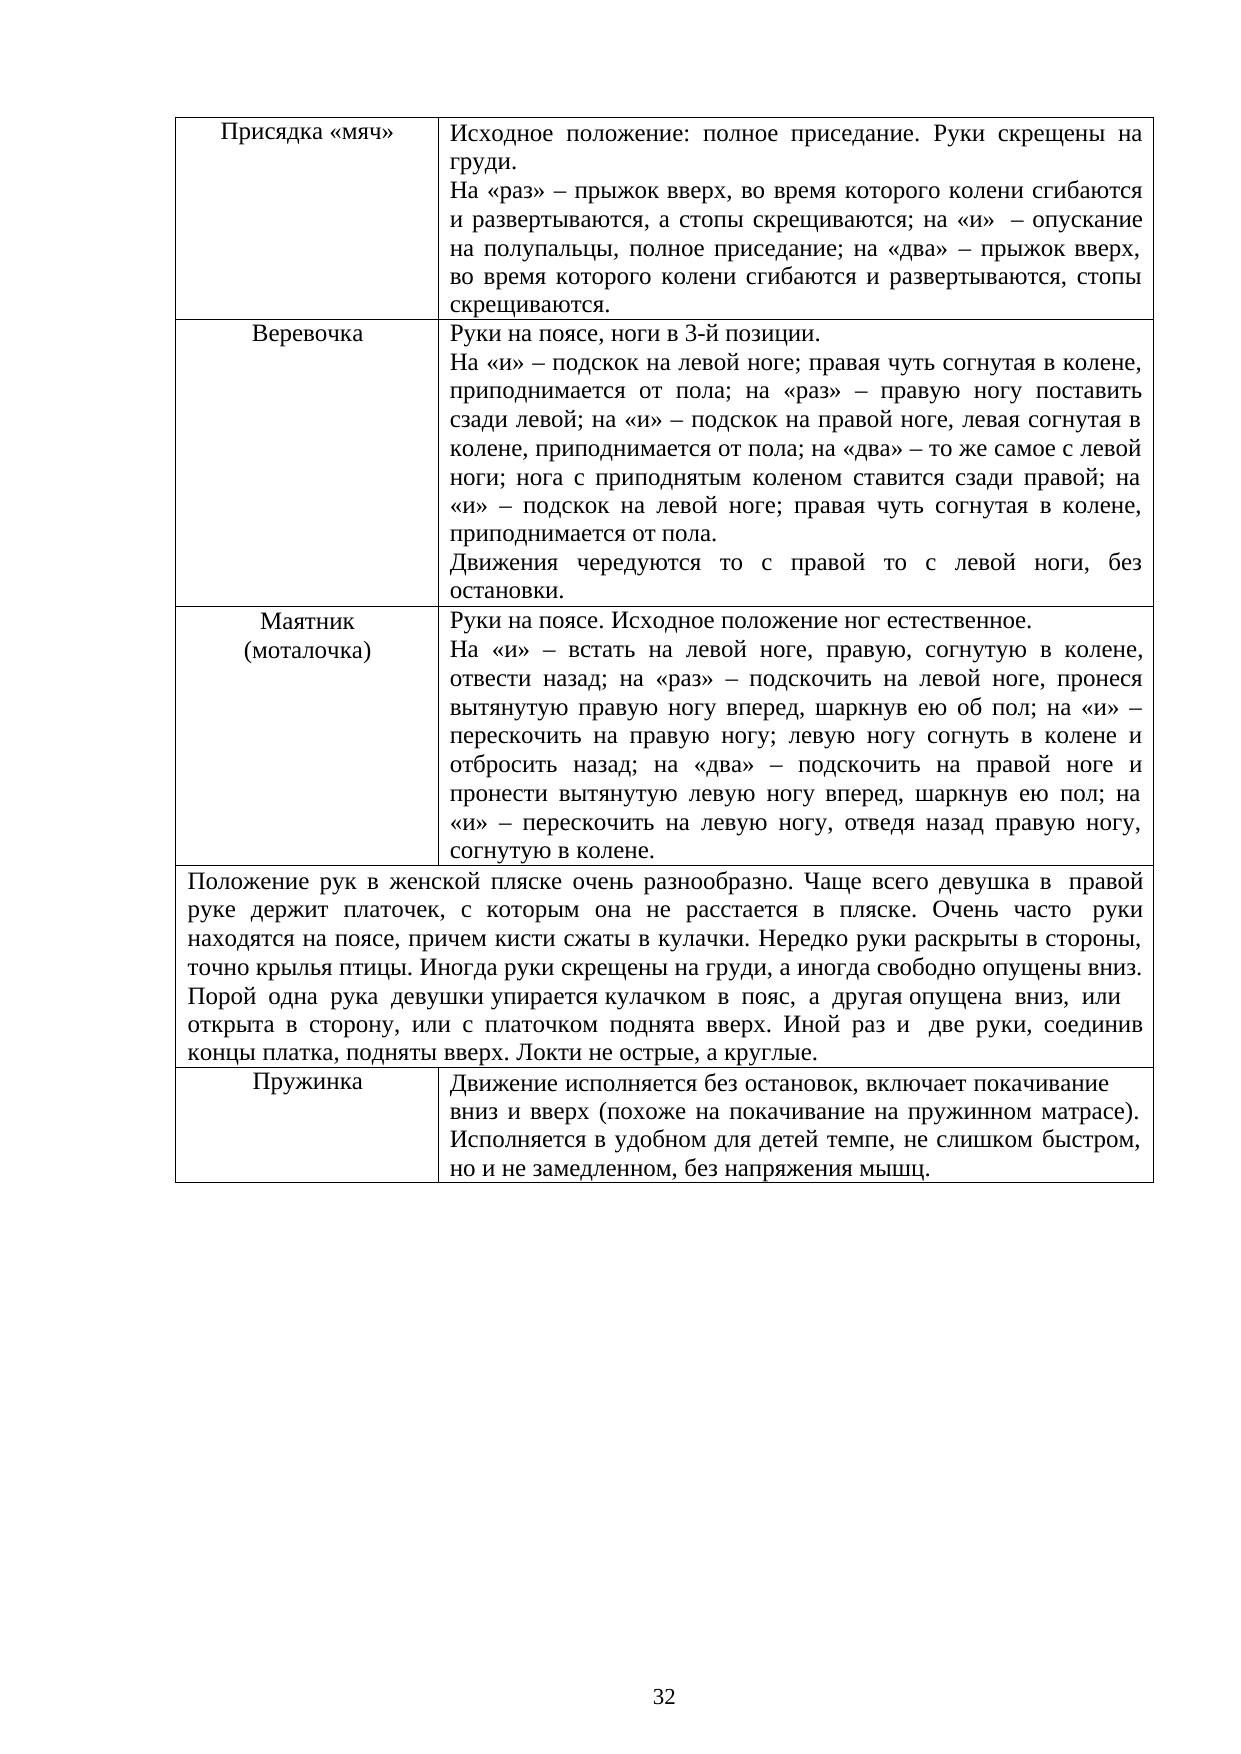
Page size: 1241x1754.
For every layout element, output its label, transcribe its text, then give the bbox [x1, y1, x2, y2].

table_cell Веревочка [176, 320, 438, 606]
table_header Исходное положение: полное приседание. Руки скрещены на груди. На «раз» – прыжок вверх, во время которого колени сгибаются и развертываются, а стопы скрещиваются; на «и» – опускание на полупальцы, полное приседание; на «два» – прыжок вверх, во время которого колени сгибаются и развертываются, стопы скрещиваются. [439, 118, 1153, 318]
table_header Присядка «мяч» [176, 118, 438, 318]
table_cell Пружинка [176, 1068, 438, 1182]
table_cell Руки на поясе, ноги в 3-й позиции. На «и» – подскок на левой ноге; правая чуть согнутая в колене, приподнимается от пола; на «раз» – правую ногу поставить сзади левой; на «и» – подскок на правой ноге, левая согнутая в колене, приподнимается от пола; на «два» – то же самое с левой ноги; нога с приподнятым коленом ставится сзади правой; на «и» – подскок на левой ноге; правая чуть согнутая в колене, приподнимается от пола. Движения чередуются то с правой то с левой ноги, без остановки. [439, 320, 1153, 606]
table_cell Положение рук в женской пляске очень разнообразно. Чаще всего девушка в правой руке держит платочек, с которым она не расстается в пляске. Очень часто руки находятся на поясе, причем кисти сжаты в кулачки. Нередко руки раскрыты в стороны, точно крылья птицы. Иногда руки скрещены на груди, а иногда свободно опущены вниз. Порой одна рука девушки упирается кулачком в пояс, а другая опущена вниз, или открыта в сторону, или с платочком поднята вверх. Иной раз и две руки, соединив концы платка, подняты вверх. Локти не острые, а круглые. [176, 866, 1153, 1067]
table_cell Движение исполняется без остановок, включает покачивание вниз и вверх (похоже на покачивание на пружинном матрасе). Исполняется в удобном для детей темпе, не слишком быстром, но и не замедленном, без напряжения мышц. [439, 1068, 1153, 1182]
table_cell Руки на поясе. Исходное положение ног естественное. На «и» – встать на левой ноге, правую, согнутую в колене, отвести назад; на «раз» – подскочить на левой ноге, пронеся вытянутую правую ногу вперед, шаркнув ею об пол; на «и» – перескочить на правую ногу; левую ногу согнуть в колене и отбросить назад; на «два» – подскочить на правой ноге и пронести вытянутую левую ногу вперед, шаркнув ею пол; на «и» – перескочить на левую ногу, отведя назад правую ногу, согнутую в колене. [439, 607, 1153, 865]
table_cell Маятник (моталочка) [176, 607, 438, 865]
